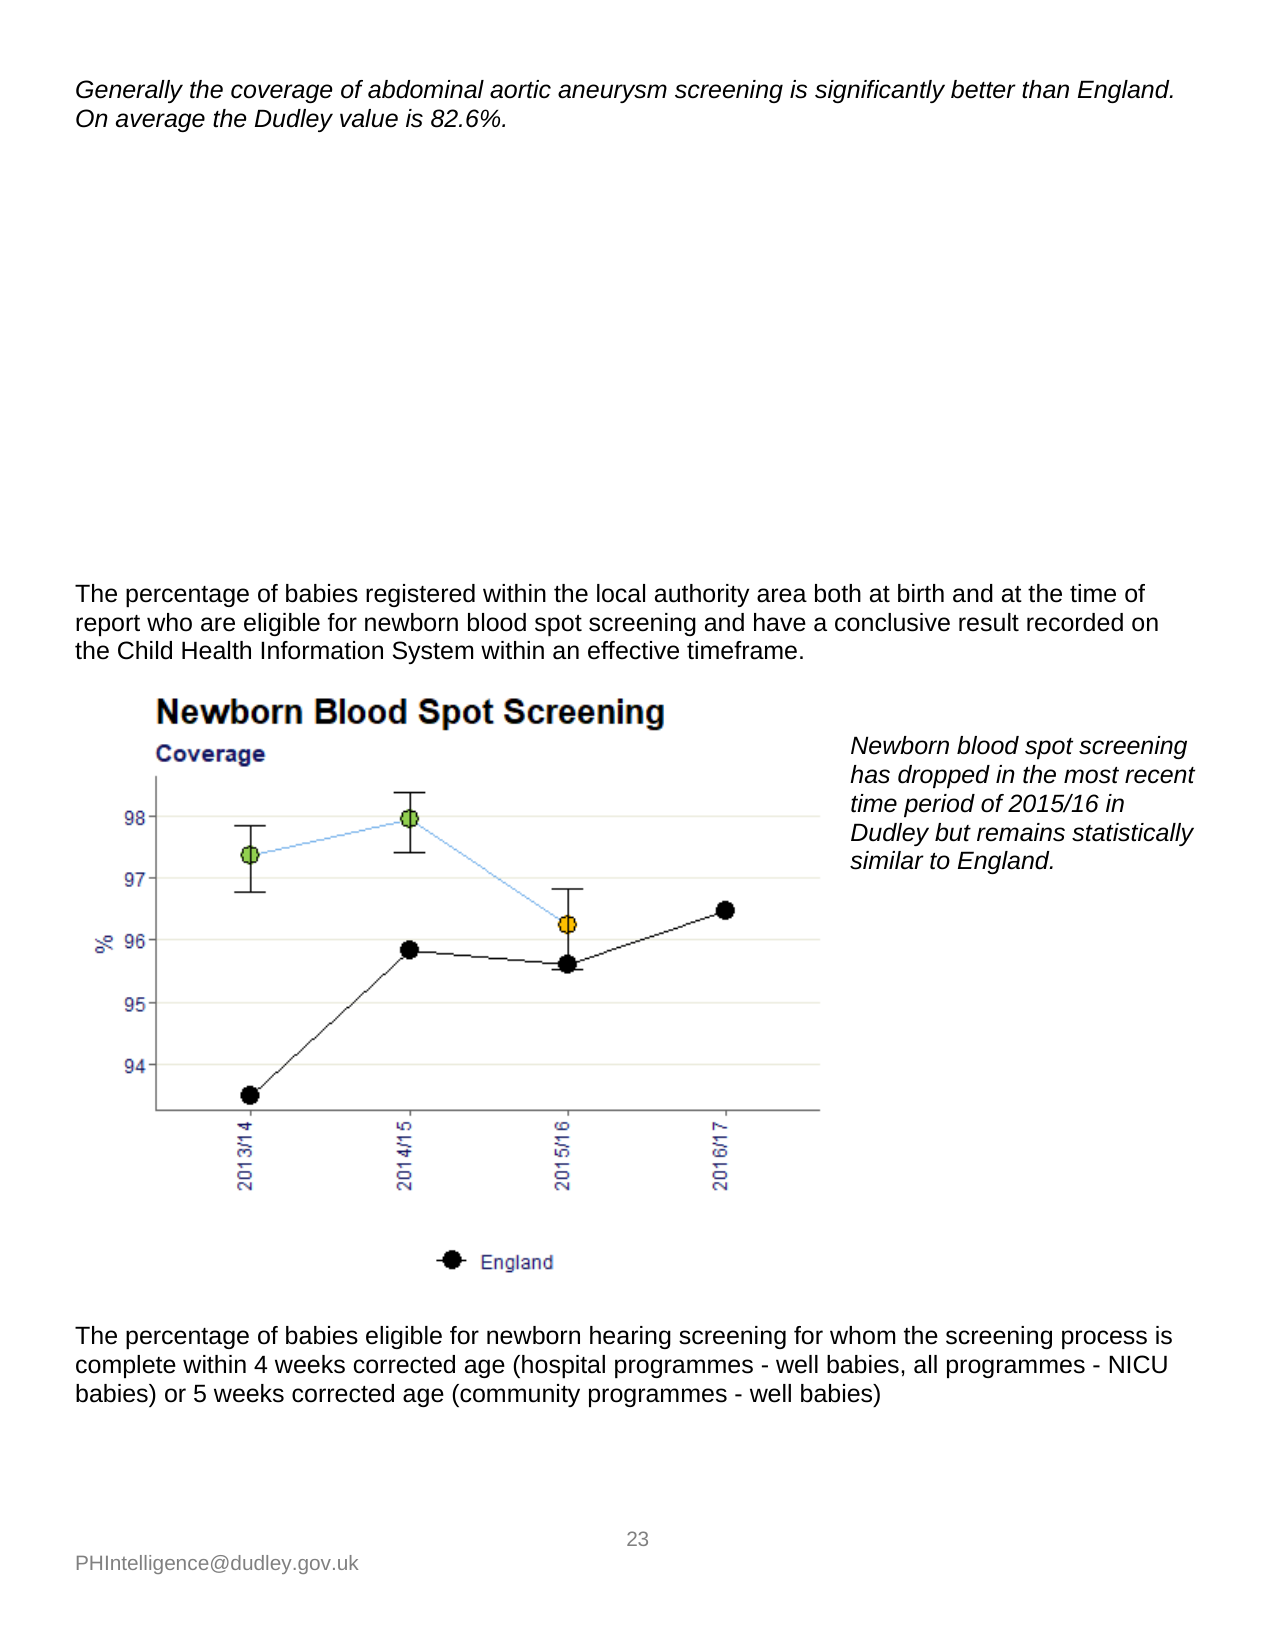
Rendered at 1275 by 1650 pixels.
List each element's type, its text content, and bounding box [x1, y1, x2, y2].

picture [75, 683, 832, 1287]
text Newborn blood spot screening has dropped in the most recent time period of 2015/16 in Dudley but remains statistically similar to England. [832, 731, 1200, 875]
text The percentage of babies registered within the local authority area both at birth and at the time of report who are eligible for newborn blood spot screening and have a conclusive result recorded on the Child Health Information System within an effective timeframe. [75, 579, 1200, 665]
text The percentage of babies eligible for newborn hearing screening for whom the screening process is complete within 4 weeks corrected age (hospital programmes - well babies, all programmes - NICU babies) or 5 weeks corrected age (community programmes - well babies) [75, 1321, 1200, 1407]
text Generally the coverage of abdominal aortic aneurysm screening is significantly better than England. On average the Dudley value is 82.6%. [75, 75, 1200, 132]
